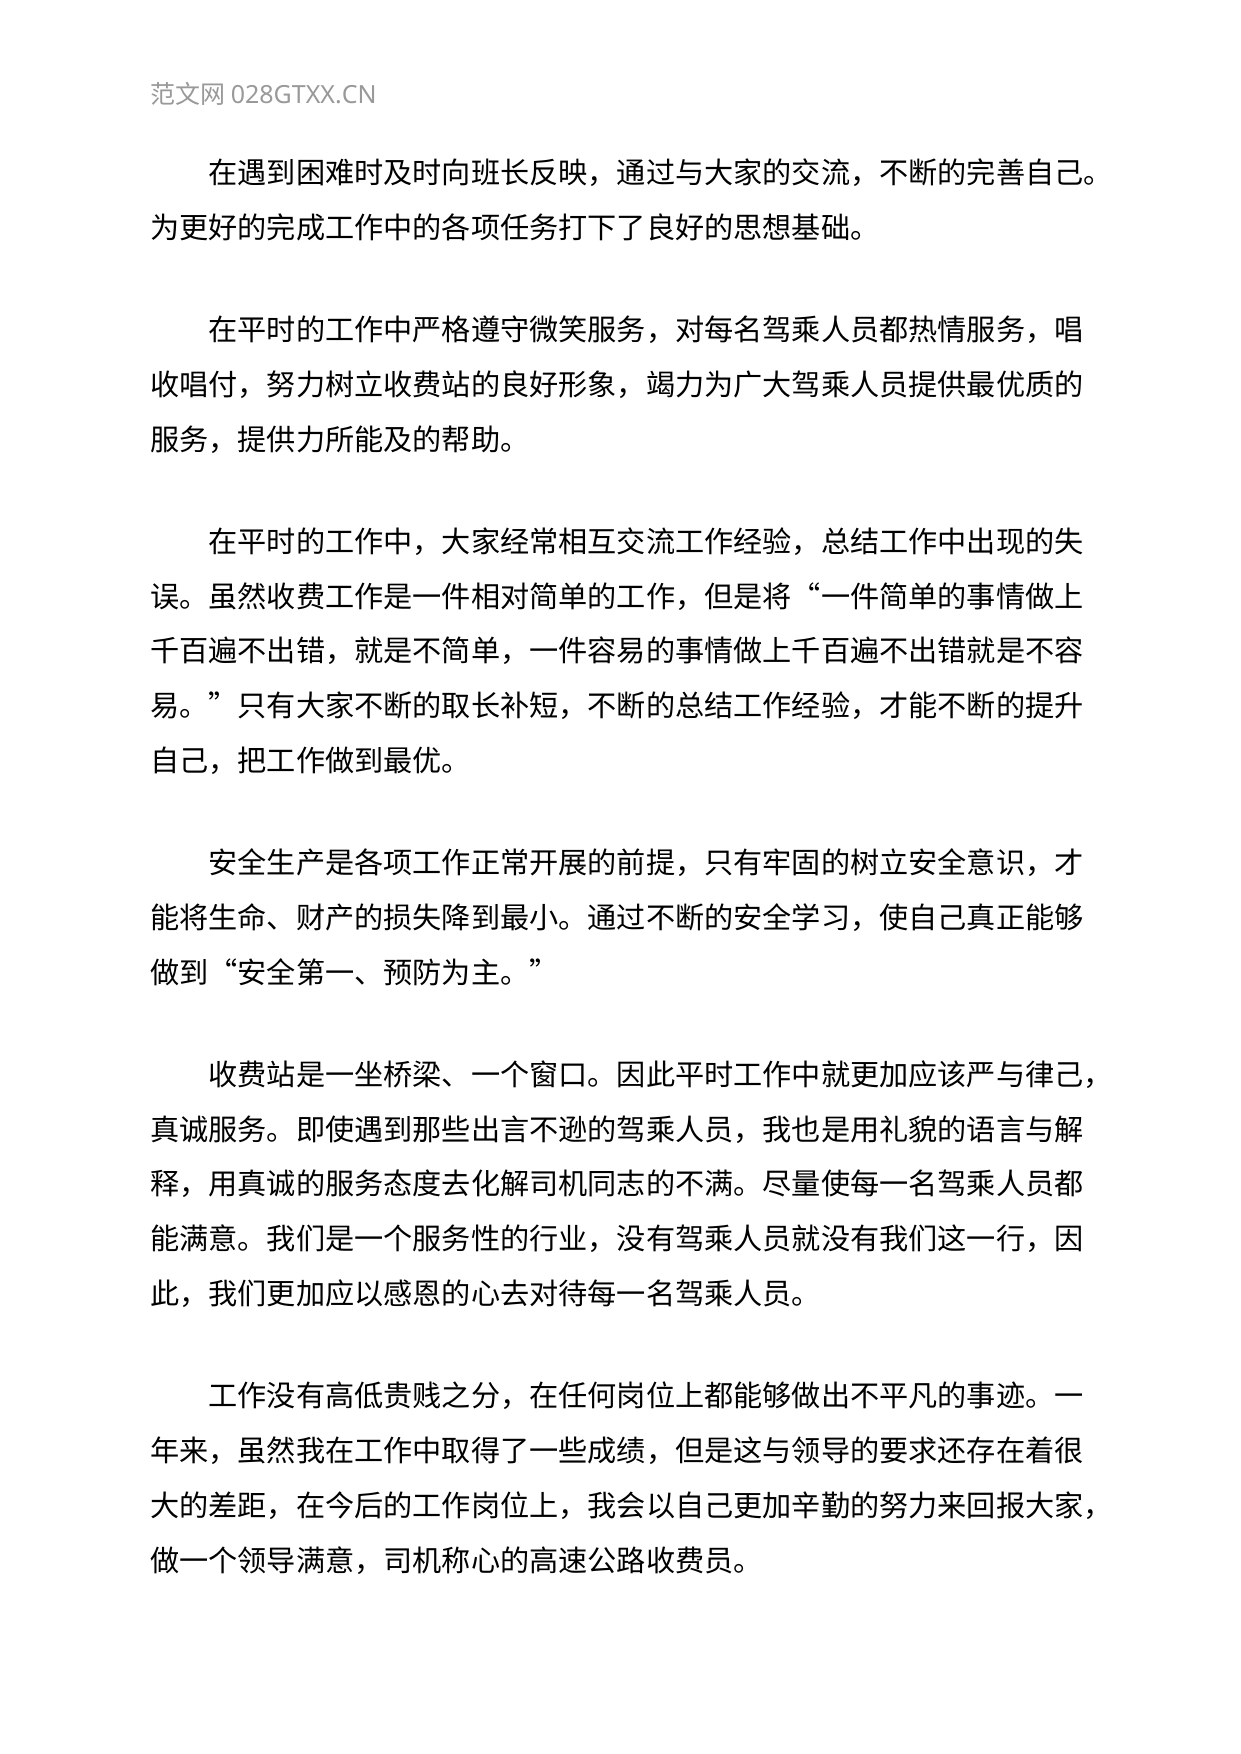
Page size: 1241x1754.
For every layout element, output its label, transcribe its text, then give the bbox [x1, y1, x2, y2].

text 安全生产是各项工作正常开展的前提，只有牢固的树立安全意识，才能将生命、财产的损失降到最小。通过不断的安全学习，使自己真正能够做到“安全第一、预防为主。” [150, 839, 1090, 992]
text 在遇到困难时及时向班长反映，通过与大家的交流，不断的完善自己。为更好的完成工作中的各项任务打下了良好的思想基础。 [150, 150, 1090, 247]
text 收费站是一坐桥梁、一个窗口。因此平时工作中就更加应该严与律己，真诚服务。即使遇到那些出言不逊的驾乘人员，我也是用礼貌的语言与解释，用真诚的服务态度去化解司机同志的不满。尽量使每一名驾乘人员都能满意。我们是一个服务性的行业，没有驾乘人员就没有我们这一行，因此，我们更加应以感恩的心去对待每一名驾乘人员。 [150, 1051, 1090, 1313]
text 在平时的工作中严格遵守微笑服务，对每名驾乘人员都热情服务，唱收唱付，努力树立收费站的良好形象，竭力为广大驾乘人员提供最优质的服务，提供力所能及的帮助。 [150, 307, 1090, 459]
text 在平时的工作中，大家经常相互交流工作经验，总结工作中出现的失误。虽然收费工作是一件相对简单的工作，但是将“一件简单的事情做上千百遍不出错，就是不简单，一件容易的事情做上千百遍不出错就是不容易。”只有大家不断的取长补短，不断的总结工作经验，才能不断的提升自己，把工作做到最优。 [150, 518, 1090, 780]
text 工作没有高低贵贱之分，在任何岗位上都能够做出不平凡的事迹。一年来，虽然我在工作中取得了一些成绩，但是这与领导的要求还存在着很大的差距，在今后的工作岗位上，我会以自己更加辛勤的努力来回报大家，做一个领导满意，司机称心的高速公路收费员。 [150, 1372, 1090, 1579]
